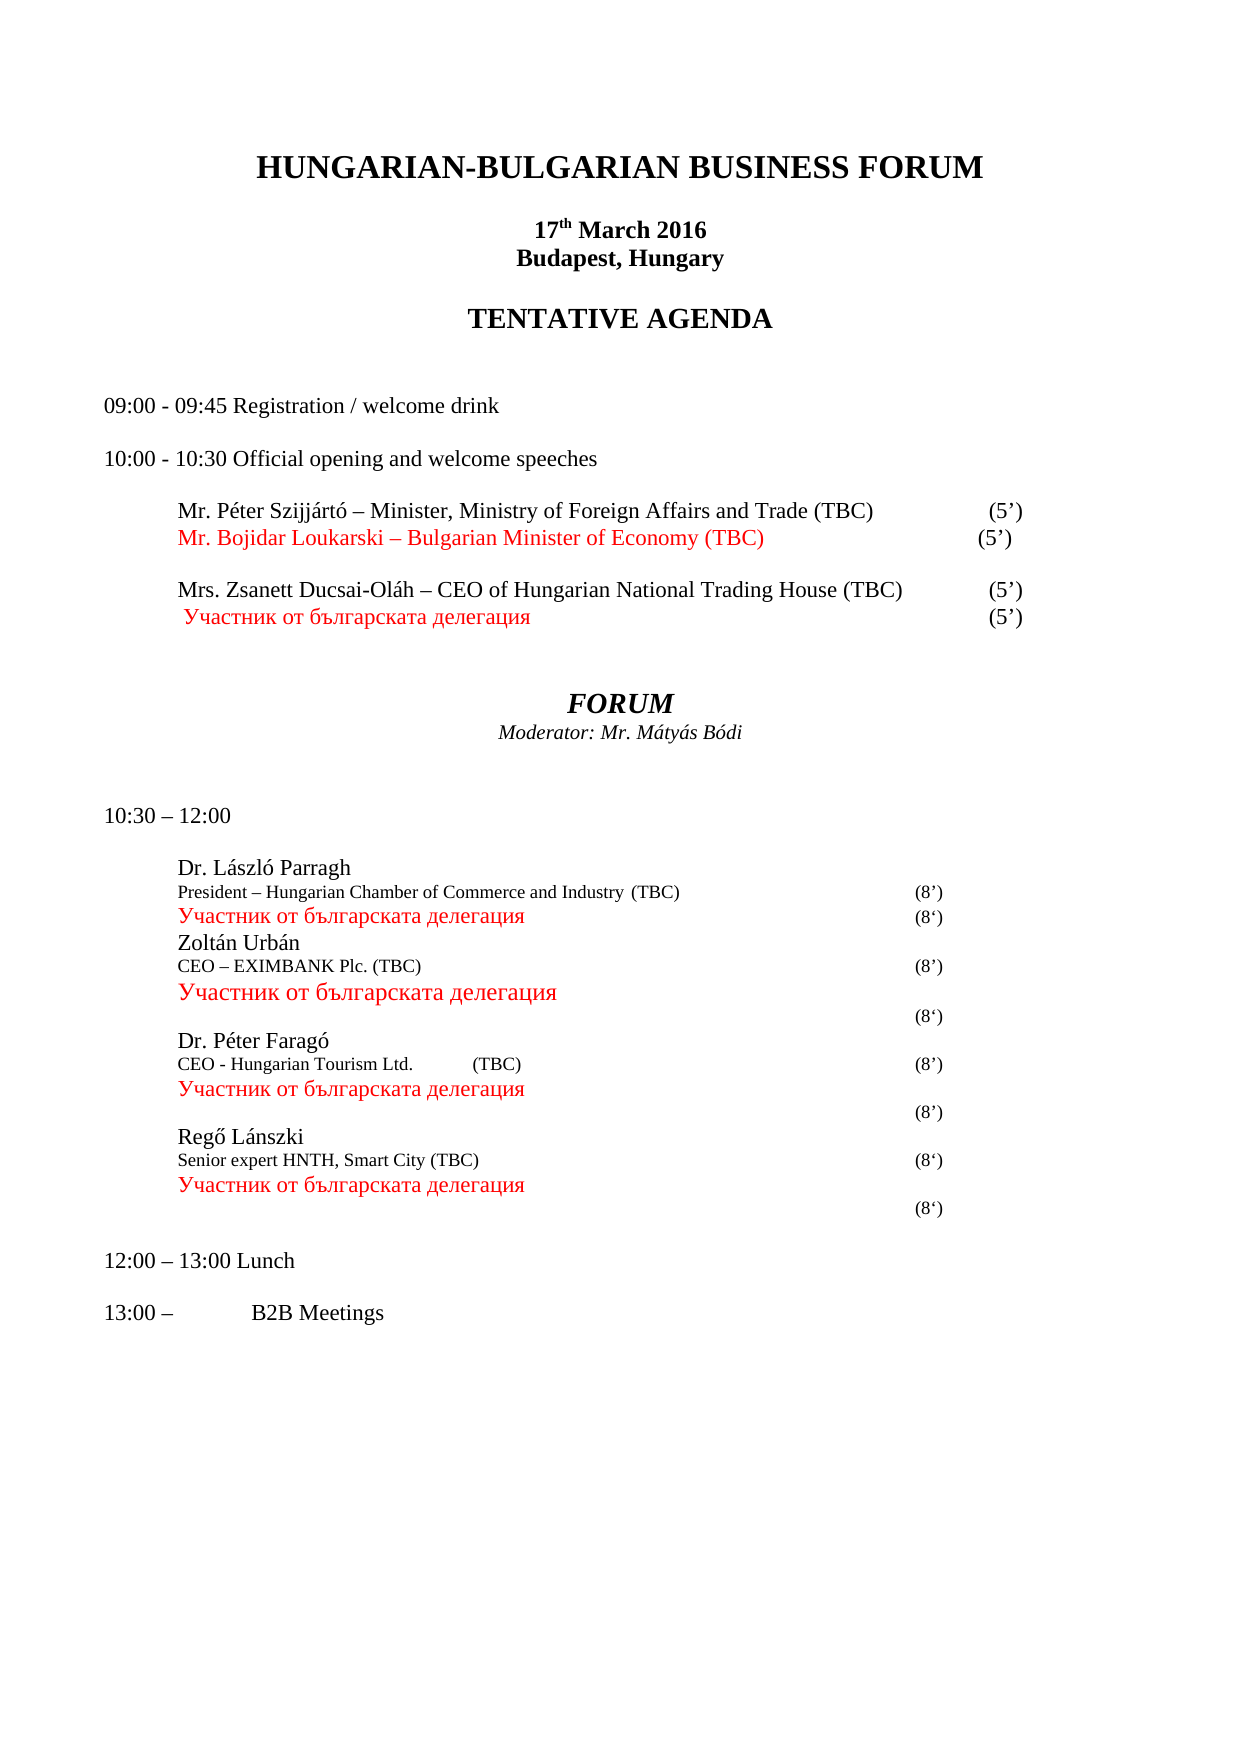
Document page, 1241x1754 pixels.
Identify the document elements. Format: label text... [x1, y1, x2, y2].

text Участник от българската делегация [177, 1075, 1137, 1101]
text Mr. Bojidar Loukarski – Bulgarian Minister of Economy (TBC) (5’) [103, 524, 1137, 550]
text Zoltán Urbán [103, 929, 1137, 955]
text (8’) [841, 1101, 1137, 1123]
text 12:00 – 13:00 Lunch [103, 1247, 1137, 1273]
text Hungarian-Bulgarian Business Forum [103, 148, 1137, 186]
text Участник от българската делегация [103, 977, 1137, 1005]
text Участник от българската делегация (5’) [103, 603, 1137, 629]
text 10:30 – 12:00 [103, 802, 1137, 828]
text (8‘) [841, 1005, 1137, 1027]
text Regő Lánszki [103, 1123, 1137, 1149]
text Mr. Péter Szijjártó – Minister, Ministry of Foreign Affairs and Trade (TBC) (5’) [103, 497, 1137, 524]
text President – Hungarian Chamber of Commerce and Industry (TBC) (8’) [103, 881, 1137, 902]
text 10:00 - 10:30 Official opening and welcome speeches [103, 445, 1137, 471]
text Участник от българската делегация [103, 1171, 1137, 1197]
text Dr. László Parragh [103, 854, 1137, 881]
text FORUM [103, 687, 1137, 720]
text (8‘) [841, 1197, 1137, 1219]
text CEO - Hungarian Tourism Ltd. (TBC) (8’) [103, 1053, 1137, 1075]
text 17th March 2016 Budapest, Hungary TENTATIVE AGENDA [103, 186, 1137, 334]
text Участник от българската делегация (8‘) [103, 902, 1137, 929]
text CEO – EXIMBANK Plc. (TBC) (8’) [103, 955, 1137, 977]
text Mrs. Zsanett Ducsai-Oláh – CEO of Hungarian National Trading House (TBC) (5’) [103, 576, 1137, 603]
text 09:00 - 09:45 Registration / welcome drink [103, 392, 1137, 418]
text Dr. Péter Faragó [103, 1027, 1137, 1053]
text Moderator: Mr. Mátyás Bódi [103, 720, 1137, 744]
text 13:00 – B2B Meetings [103, 1299, 1137, 1326]
text Senior expert HNTH, Smart City (TBC) (8‘) [103, 1149, 1137, 1171]
